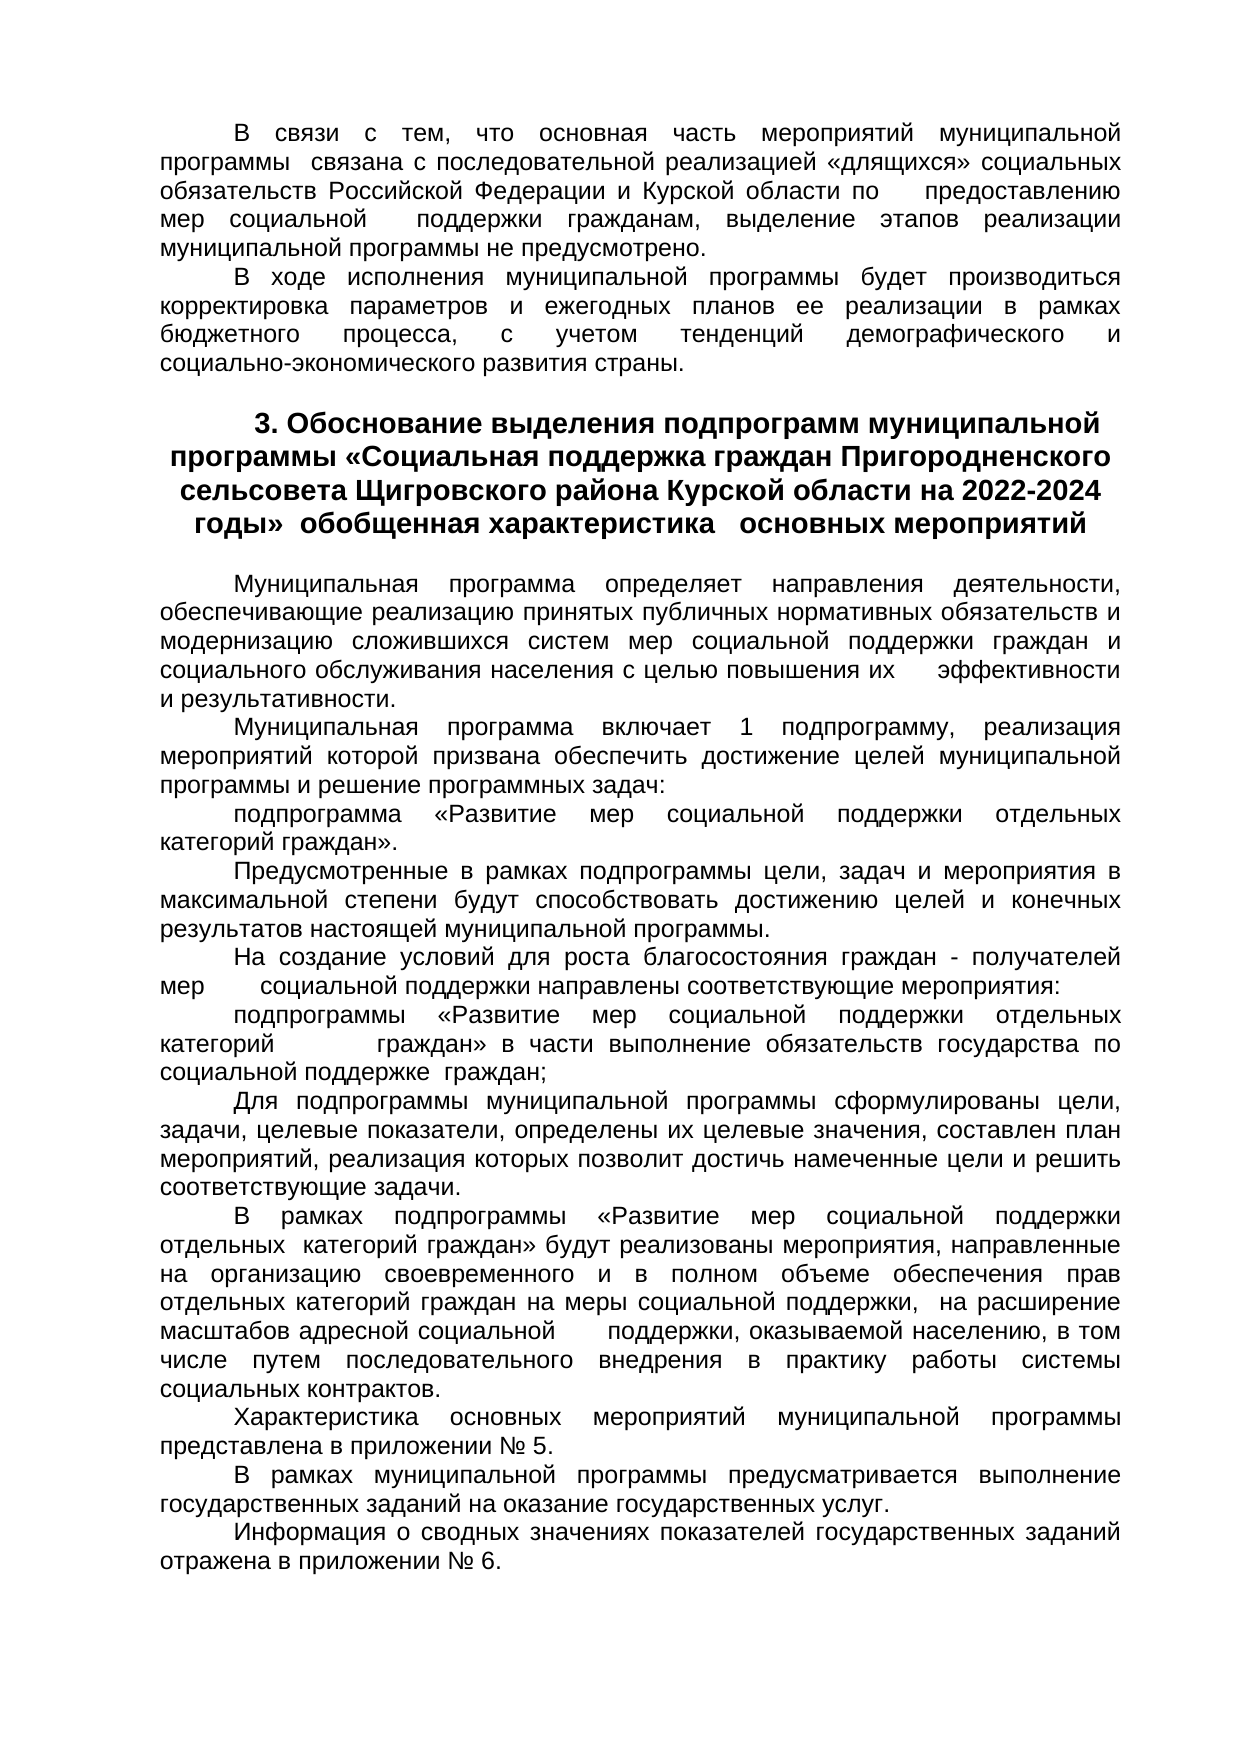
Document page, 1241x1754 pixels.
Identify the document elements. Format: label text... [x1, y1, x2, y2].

text В ходе исполнения муниципальной программы будет производиться корректировка параметров и ежегодных планов ее реализации в рамках бюджетного процесса, с учетом тенденций демографического и социально-экономического развития страны. [159, 262, 1122, 377]
text Характеристика основных мероприятий муниципальной программы представлена в приложении № 5. [159, 1402, 1122, 1460]
text Муниципальная программа включает 1 подпрограмму, реализация мероприятий которой призвана обеспечить достижение целей муниципальной программы и решение программных задач: [159, 712, 1122, 798]
text Муниципальная программа определяет направления деятельности, обеспечивающие реализацию принятых публичных нормативных обязательств и модернизацию сложившихся систем мер социальной поддержки граждан и социального обслуживания населения с целью повышения их эффективности и результативности. [159, 568, 1122, 712]
text В рамках муниципальной программы предусматривается выполнение государственных заданий на оказание государственных услуг. [159, 1460, 1122, 1517]
text Предусмотренные в рамках подпрограммы цели, задач и мероприятия в максимальной степени будут способствовать достижению целей и конечных результатов настоящей муниципальной программы. [159, 856, 1122, 942]
text В связи с тем, что основная часть мероприятий муниципальной программы связана с последовательной реализацией «длящихся» социальных обязательств Российской Федерации и Курской области по предоставлению мер социальной поддержки гражданам, выделение этапов реализации муниципальной программы не предусмотрено. [159, 118, 1122, 262]
text В рамках подпрограммы «Развитие мер социальной поддержки отдельных категорий граждан» будут реализованы мероприятия, направленные на организацию своевременного и в полном объеме обеспечения прав отдельных категорий граждан на меры социальной поддержки, на расширение масштабов адресной социальной поддержки, оказываемой населению, в том числе путем последовательного внедрения в практику работы системы социальных контрактов. [159, 1201, 1122, 1402]
text Информация о сводных значениях показателей государственных заданий отражена в приложении № 6. [159, 1517, 1122, 1575]
text Для подпрограммы муниципальной программы сформулированы цели, задачи, целевые показатели, определены их целевые значения, составлен план мероприятий, реализация которых позволит достичь намеченные цели и решить соответствующие задачи. [159, 1086, 1122, 1201]
text На создание условий для роста благосостояния граждан - получателей мер социальной поддержки направлены соответствующие мероприятия: [159, 942, 1122, 1000]
text подпрограммы «Развитие мер социальной поддержки отдельных категорий граждан» в части выполнение обязательств государства по социальной поддержке граждан; [159, 1000, 1122, 1086]
text подпрограмма «Развитие мер социальной поддержки отдельных категорий граждан». [159, 798, 1122, 856]
text 3. Обоснование выделения подпрограмм муниципальной программы «Социальная поддержка граждан Пригородненского сельсовета Щигровского района Курской области на 2022-2024 годы» обобщенная характеристика основных мероприятий [159, 406, 1122, 540]
